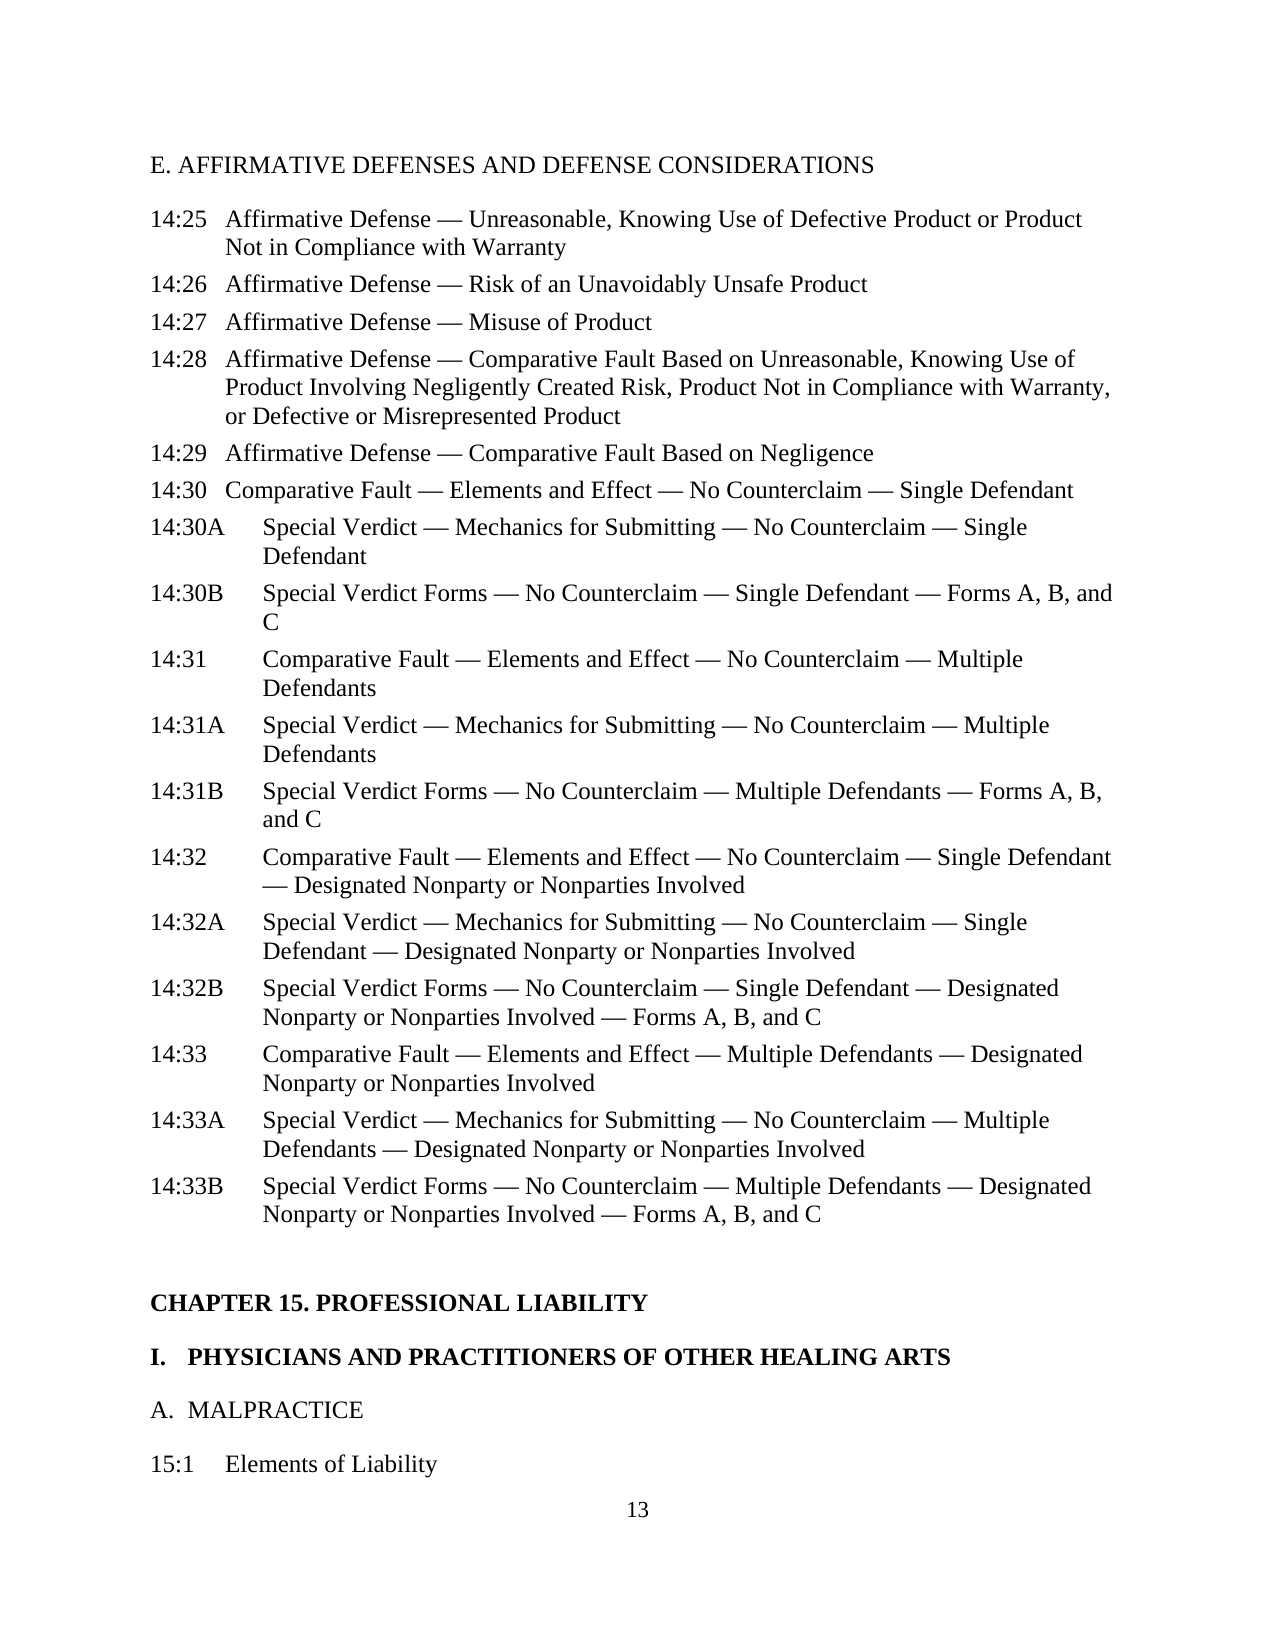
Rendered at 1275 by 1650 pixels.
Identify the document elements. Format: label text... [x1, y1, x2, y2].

text 14:27 Affirmative Defense — Misuse of Product [150, 307, 1125, 335]
subtitle I. PHYSICIANS AND PRACTITIONERS OF OTHER HEALING ARTS [150, 1342, 1125, 1371]
text 14:31 Comparative Fault — Elements and Effect — No Counterclaim — Multiple Defendants [150, 644, 1125, 702]
subtitle CHAPTER 15. PROFESSIONAL LIABILITY [150, 1288, 1125, 1317]
text 14:30B Special Verdict Forms — No Counterclaim — Single Defendant — Forms A, B, and C [150, 578, 1125, 636]
text 14:28 Affirmative Defense — Comparative Fault Based on Unreasonable, Knowing Use of Product Involving Negligently Created Risk, Product Not in Compliance with Warranty, or Defective or Misrepresented Product [150, 344, 1125, 430]
text 14:25 Affirmative Defense — Unreasonable, Knowing Use of Defective Product or Product Not in Compliance with Warranty [150, 204, 1125, 261]
text 14:32 Comparative Fault — Elements and Effect — No Counterclaim — Single Defendant — Designated Nonparty or Nonparties Involved [150, 842, 1125, 899]
text 14:29 Affirmative Defense — Comparative Fault Based on Negligence [150, 438, 1125, 467]
text 14:26 Affirmative Defense — Risk of an Unavoidably Unsafe Product [150, 269, 1125, 298]
text 14:33B Special Verdict Forms — No Counterclaim — Multiple Defendants — Designated Nonparty or Nonparties Involved — Forms A, B, and C [150, 1171, 1125, 1228]
text 14:33A Special Verdict — Mechanics for Submitting — No Counterclaim — Multiple Defendants — Designated Nonparty or Nonparties Involved [150, 1105, 1125, 1162]
text 14:30 Comparative Fault — Elements and Effect — No Counterclaim — Single Defendant [150, 475, 1125, 504]
subtitle E. AFFIRMATIVE DEFENSES AND DEFENSE CONSIDERATIONS [150, 150, 1125, 179]
text 14:32B Special Verdict Forms — No Counterclaim — Single Defendant — Designated Nonparty or Nonparties Involved — Forms A, B, and C [150, 973, 1125, 1031]
subtitle A. MALPRACTICE [150, 1396, 1125, 1424]
text 14:32A Special Verdict — Mechanics for Submitting — No Counterclaim — Single Defendant — Designated Nonparty or Nonparties Involved [150, 907, 1125, 965]
text 14:30A Special Verdict — Mechanics for Submitting — No Counterclaim — Single Defendant [150, 512, 1125, 570]
text 14:31B Special Verdict Forms — No Counterclaim — Multiple Defendants — Forms A, B, and C [150, 776, 1125, 833]
text 15:1 Elements of Liability [150, 1449, 1125, 1478]
text 14:33 Comparative Fault — Elements and Effect — Multiple Defendants — Designated Nonparty or Nonparties Involved [150, 1039, 1125, 1097]
text 14:31A Special Verdict — Mechanics for Submitting — No Counterclaim — Multiple Defendants [150, 710, 1125, 767]
